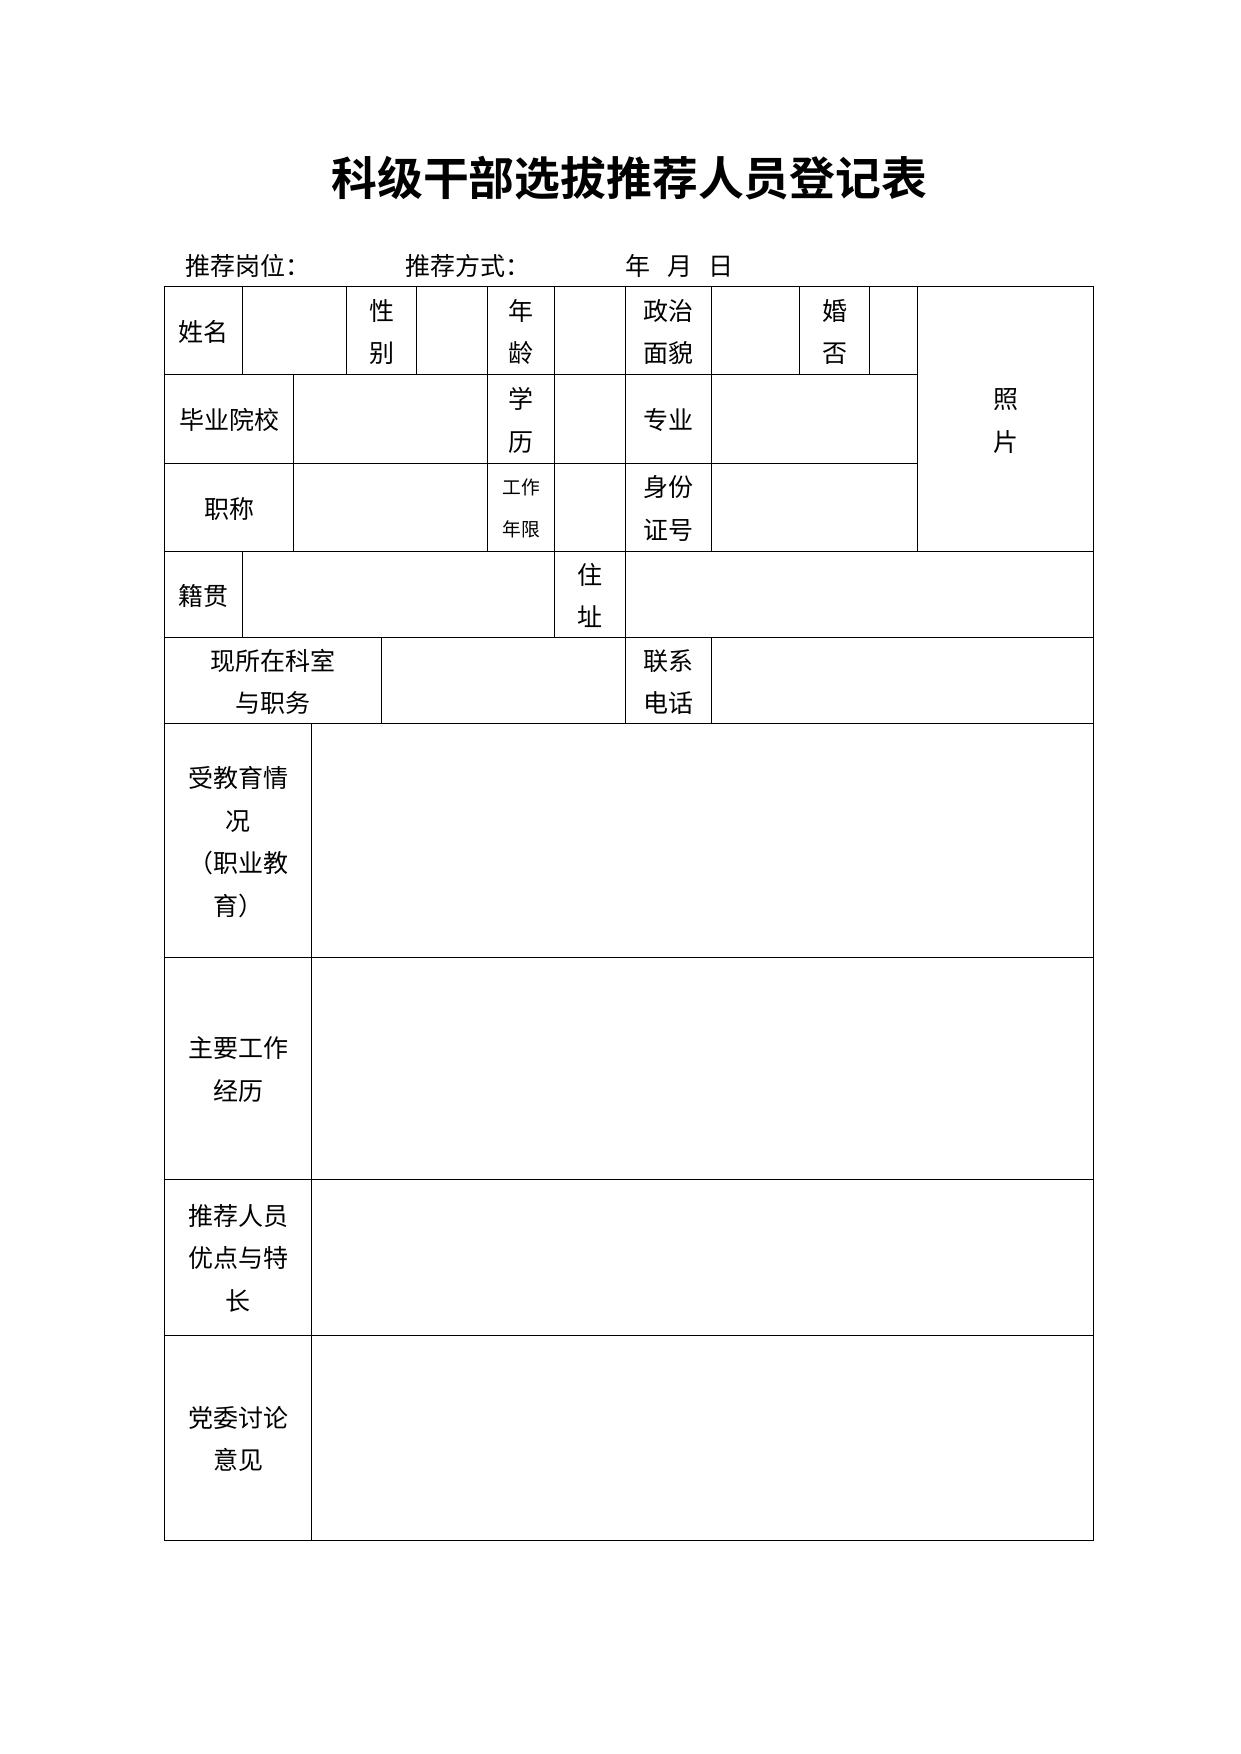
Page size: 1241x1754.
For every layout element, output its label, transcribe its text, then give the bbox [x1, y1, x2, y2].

table_cell [712, 464, 917, 551]
table_header 年龄 [488, 287, 554, 374]
table_header 姓名 [165, 287, 242, 374]
table_header [712, 287, 799, 374]
table_header [243, 287, 346, 374]
table_header 婚否 [800, 287, 869, 374]
table_cell 联系电话 [626, 638, 711, 723]
table_cell 毕业院校 [165, 375, 293, 463]
table_header 照 片 [918, 287, 1093, 551]
table_cell [626, 552, 1093, 637]
table_cell 住址 [555, 552, 625, 637]
table_cell [294, 464, 487, 551]
table_cell [312, 724, 1093, 957]
table_cell 主要工作 经历 [165, 958, 311, 1178]
table_cell [243, 552, 554, 637]
text 科级干部选拔推荐人员登记表 [148, 133, 1110, 218]
text 推荐岗位： 推荐方式： 年 月 日 [173, 243, 1110, 286]
table_cell 工作年限 [488, 464, 554, 551]
table_cell 现所在科室 与职务 [165, 638, 381, 723]
table_cell 身份证号 [626, 464, 711, 551]
table_header 性别 [347, 287, 416, 374]
table_cell 受教育情况 （职业教育） [165, 724, 311, 957]
table_cell [382, 638, 625, 723]
table_cell [555, 464, 625, 551]
table_cell 籍贯 [165, 552, 242, 637]
table_cell 专业 [626, 375, 711, 463]
table_cell [312, 1180, 1093, 1335]
table_cell [312, 1336, 1093, 1540]
table_cell [312, 958, 1093, 1178]
table_header [870, 287, 917, 374]
table_cell [555, 375, 625, 463]
table_header [417, 287, 487, 374]
table_cell [712, 638, 1093, 723]
table_cell 职称 [165, 464, 293, 551]
table_header 政治面貌 [626, 287, 711, 374]
table_cell [294, 375, 487, 463]
table_cell 推荐人员优点与特长 [165, 1180, 311, 1335]
table_cell [712, 375, 917, 463]
table_cell 党委讨论 意见 [165, 1336, 311, 1540]
table_cell 学历 [488, 375, 554, 463]
table_header [555, 287, 625, 374]
